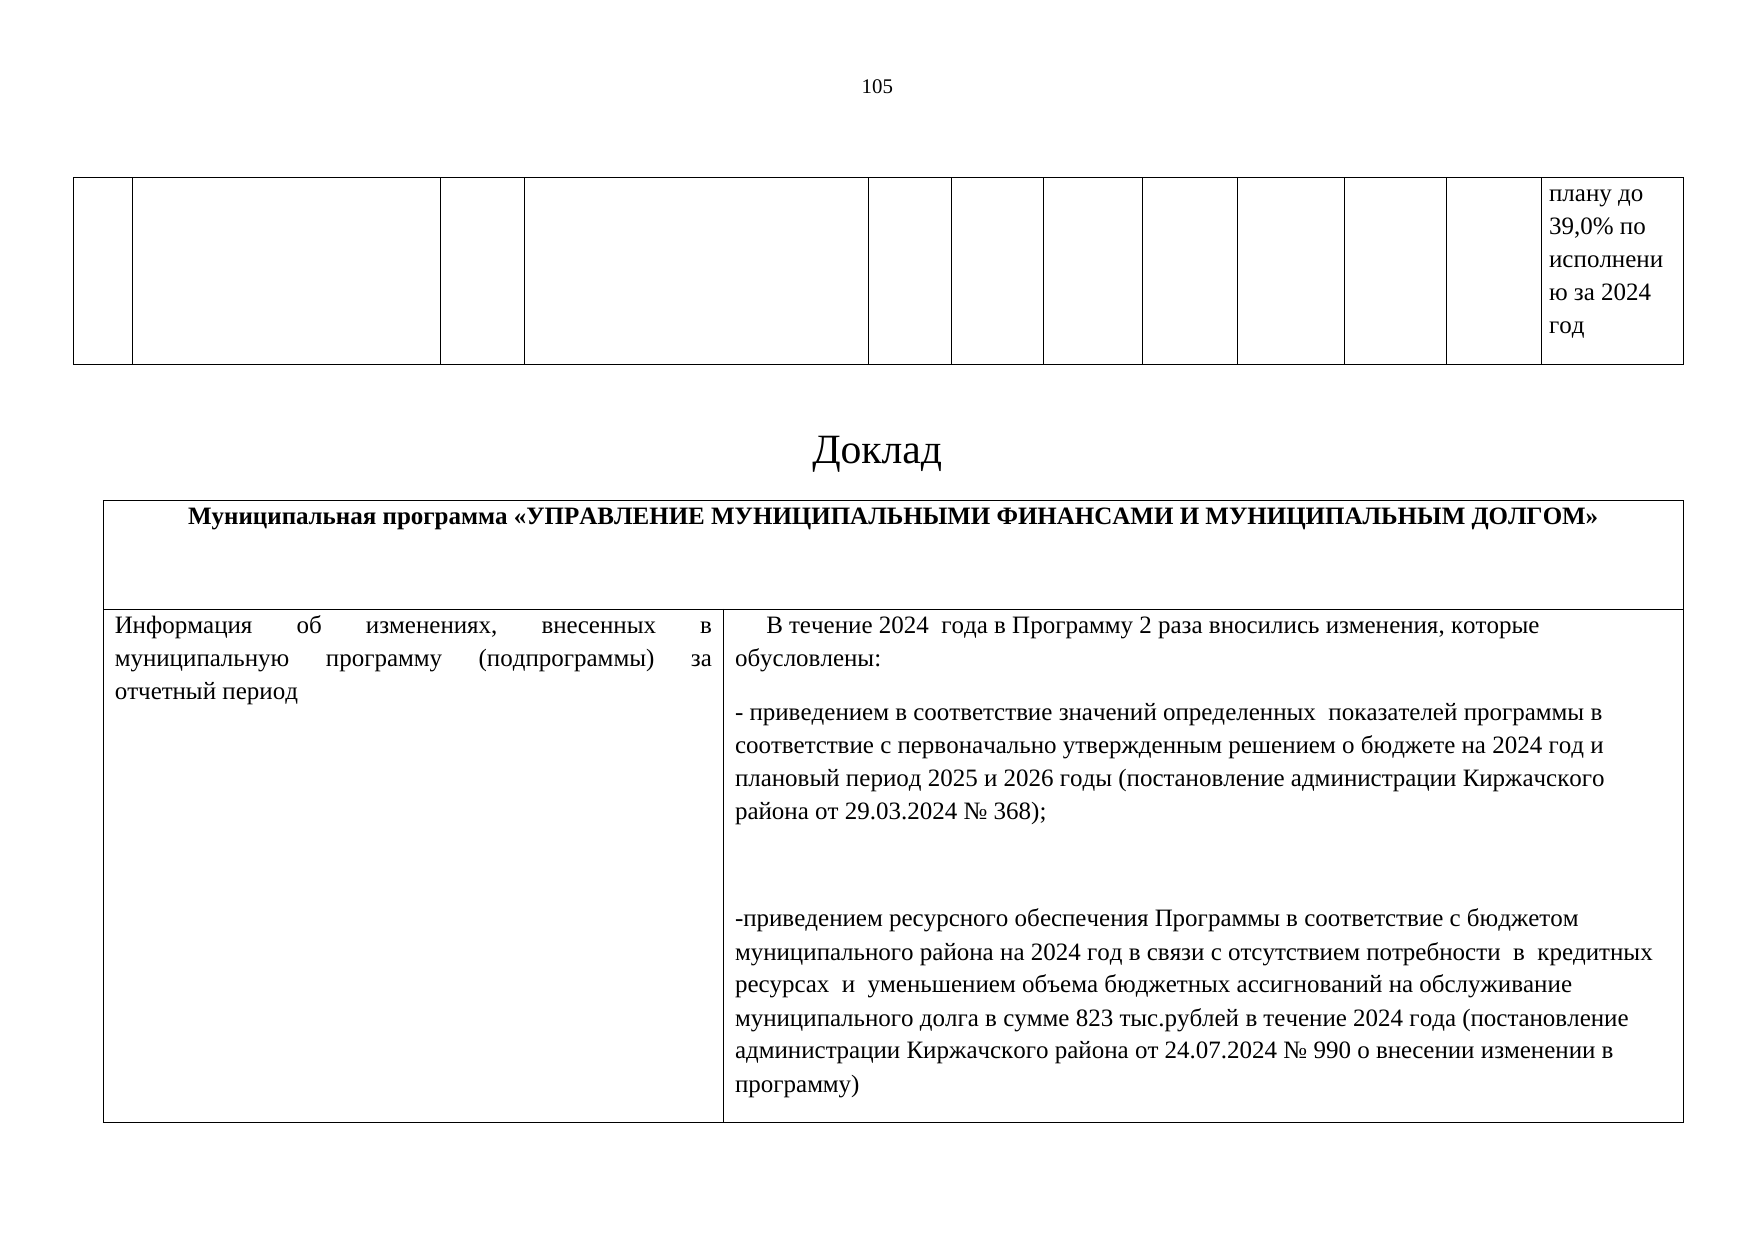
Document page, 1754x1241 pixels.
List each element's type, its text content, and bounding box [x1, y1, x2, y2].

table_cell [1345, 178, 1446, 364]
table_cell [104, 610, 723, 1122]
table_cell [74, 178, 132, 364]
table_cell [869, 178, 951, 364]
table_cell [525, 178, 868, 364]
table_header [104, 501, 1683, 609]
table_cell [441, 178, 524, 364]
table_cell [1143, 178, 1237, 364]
text Доклад [118, 424, 1636, 472]
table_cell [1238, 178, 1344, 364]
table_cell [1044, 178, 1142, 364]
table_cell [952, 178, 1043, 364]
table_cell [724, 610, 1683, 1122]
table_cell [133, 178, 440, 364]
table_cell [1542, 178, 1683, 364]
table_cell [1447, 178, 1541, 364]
